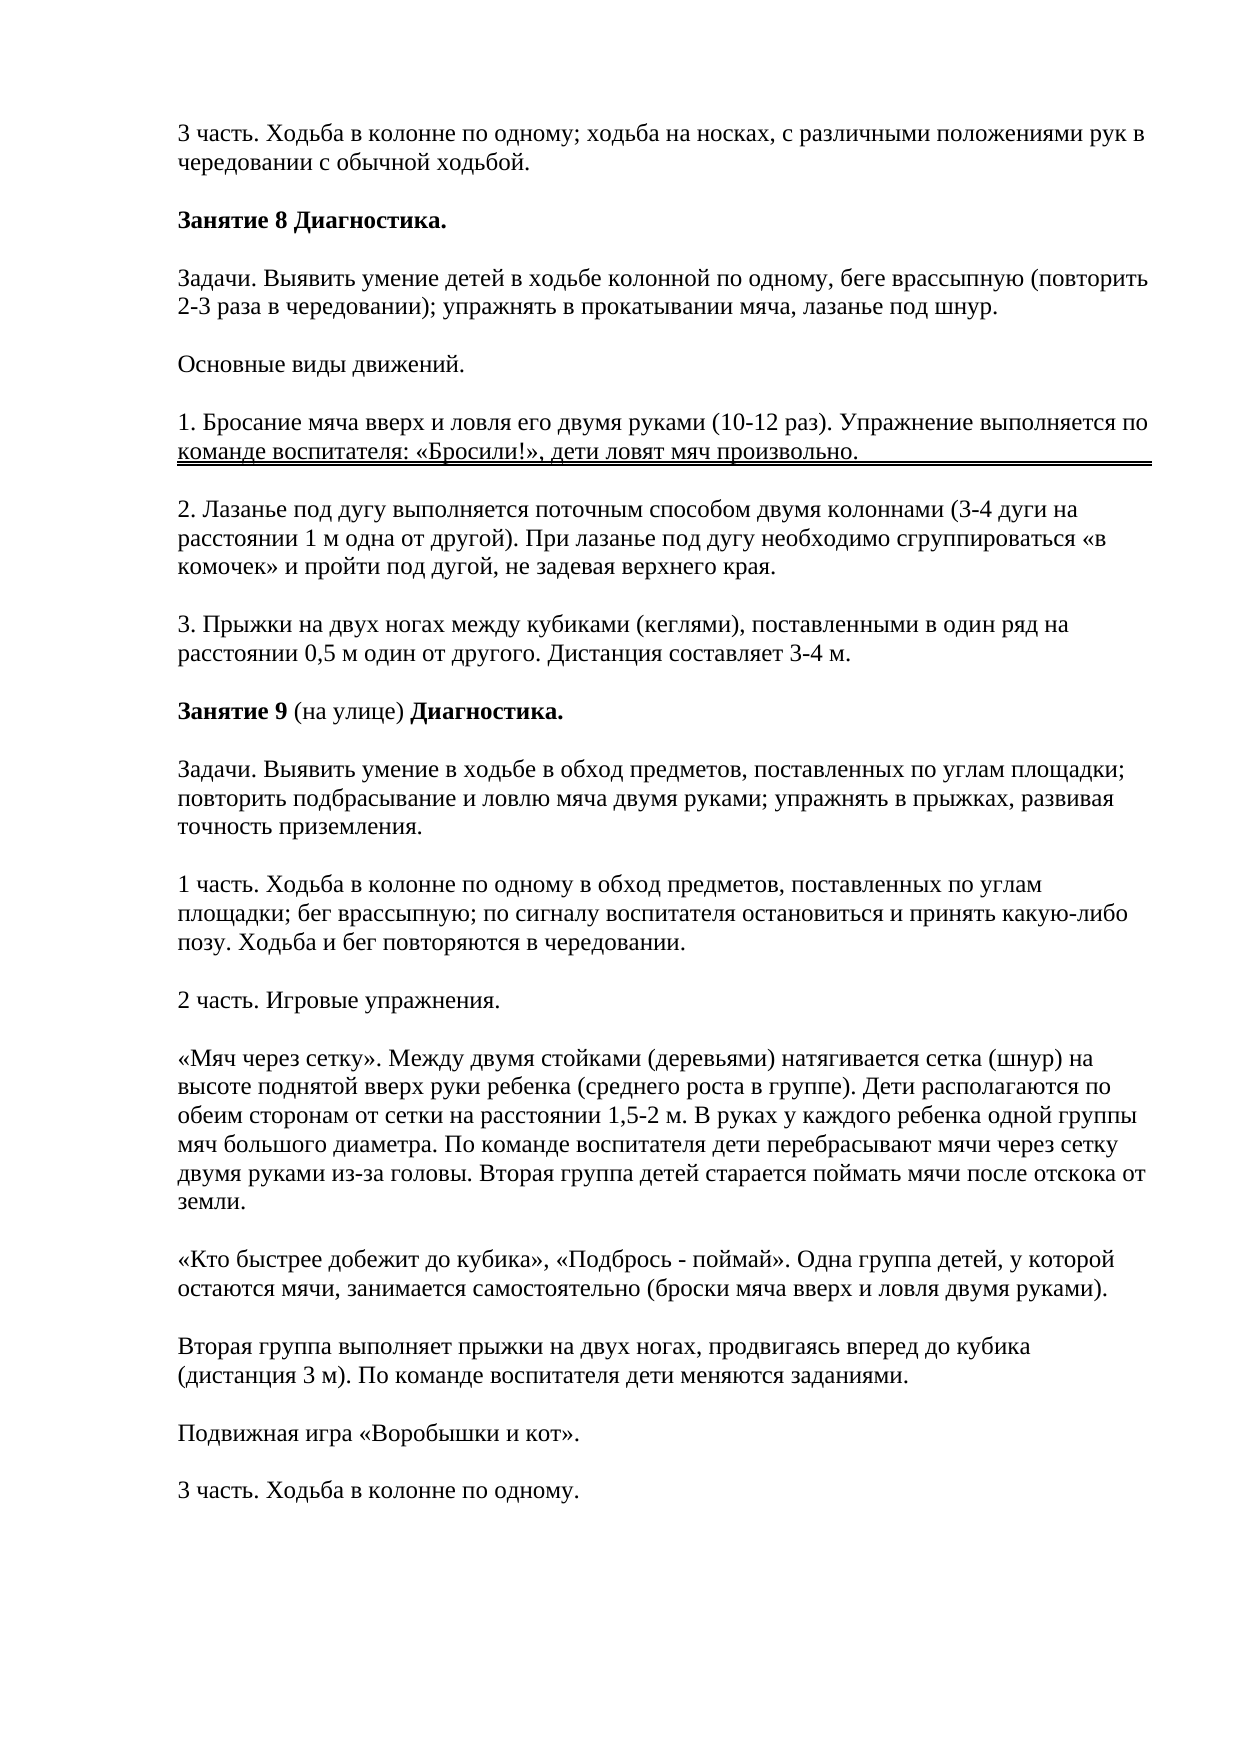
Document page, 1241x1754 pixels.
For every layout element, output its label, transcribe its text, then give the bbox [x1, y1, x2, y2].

text 3 часть. Ходьба в колонне по одному. [177, 1476, 1152, 1504]
text Задачи. Выявить умение в ходьбе в обход предметов, поставленных по углам площадки; повторить подбрасывание и ловлю мяча двумя руками; упражнять в прыжках, развивая точность приземления. [177, 754, 1152, 840]
text Задачи. Выявить умение детей в ходьбе колонной по одному, беге врассыпную (повторить 2-3 раза в чередовании); упражнять в прокатывании мяча, лазанье под шнур. [177, 263, 1152, 320]
text Занятие 9 (на улице) Диагностика. [177, 696, 1152, 725]
text «Кто быстрее добежит до кубика», «Подбрось - поймай». Одна группа детей, у которой остаются мячи, занимается самостоятельно (броски мяча вверх и ловля двумя руками). [177, 1244, 1152, 1302]
text Основные виды движений. [177, 349, 1152, 378]
text 2 часть. Игровые упражнения. [177, 985, 1152, 1013]
text 1. Бросание мяча вверх и ловля его двумя руками (10-12 раз). Упражнение выполняется по команде воспитателя: «Бросили!», дети ловят мяч произвольно. [177, 407, 1152, 461]
text Занятие 8 Диагностика. [177, 205, 1152, 233]
text 3 часть. Ходьба в колонне по одному; ходьба на носках, с различными положениями рук в чередовании с обычной ходьбой. [177, 118, 1152, 176]
text 1 часть. Ходьба в колонне по одному в обход предметов, поставленных по углам площадки; бег врассыпную; по сигналу воспитателя остановиться и принять какую-либо позу. Ходьба и бег повторяются в чередовании. [177, 869, 1152, 956]
text Вторая группа выполняет прыжки на двух ногах, продвигаясь вперед до кубика (дистанция 3 м). По команде воспитателя дети меняются заданиями. [177, 1331, 1152, 1388]
text 2. Лазанье под дугу выполняется поточным способом двумя колоннами (3-4 дуги на расстоянии 1 м одна от другой). При лазанье под дугу необходимо сгруппироваться «в комочек» и пройти под дугой, не задевая верхнего края. [177, 494, 1152, 580]
text Подвижная игра «Воробышки и кот». [177, 1418, 1152, 1446]
text «Мяч через сетку». Между двумя стойками (деревьями) натягивается сетка (шнур) на высоте поднятой вверх руки ребенка (среднего роста в группе). Дети располагаются по обеим сторонам от сетки на расстоянии 1,5-2 м. В руках у каждого ребенка одной группы мяч большого диаметра. По команде воспитателя дети перебрасывают мячи через сетку двумя руками из-за головы. Вторая группа детей старается поймать мячи после отскока от земли. [177, 1043, 1152, 1215]
text 3. Прыжки на двух ногах между кубиками (кеглями), поставленными в один ряд на расстоянии 0,5 м один от другого. Дистанция составляет 3-4 м. [177, 609, 1152, 667]
